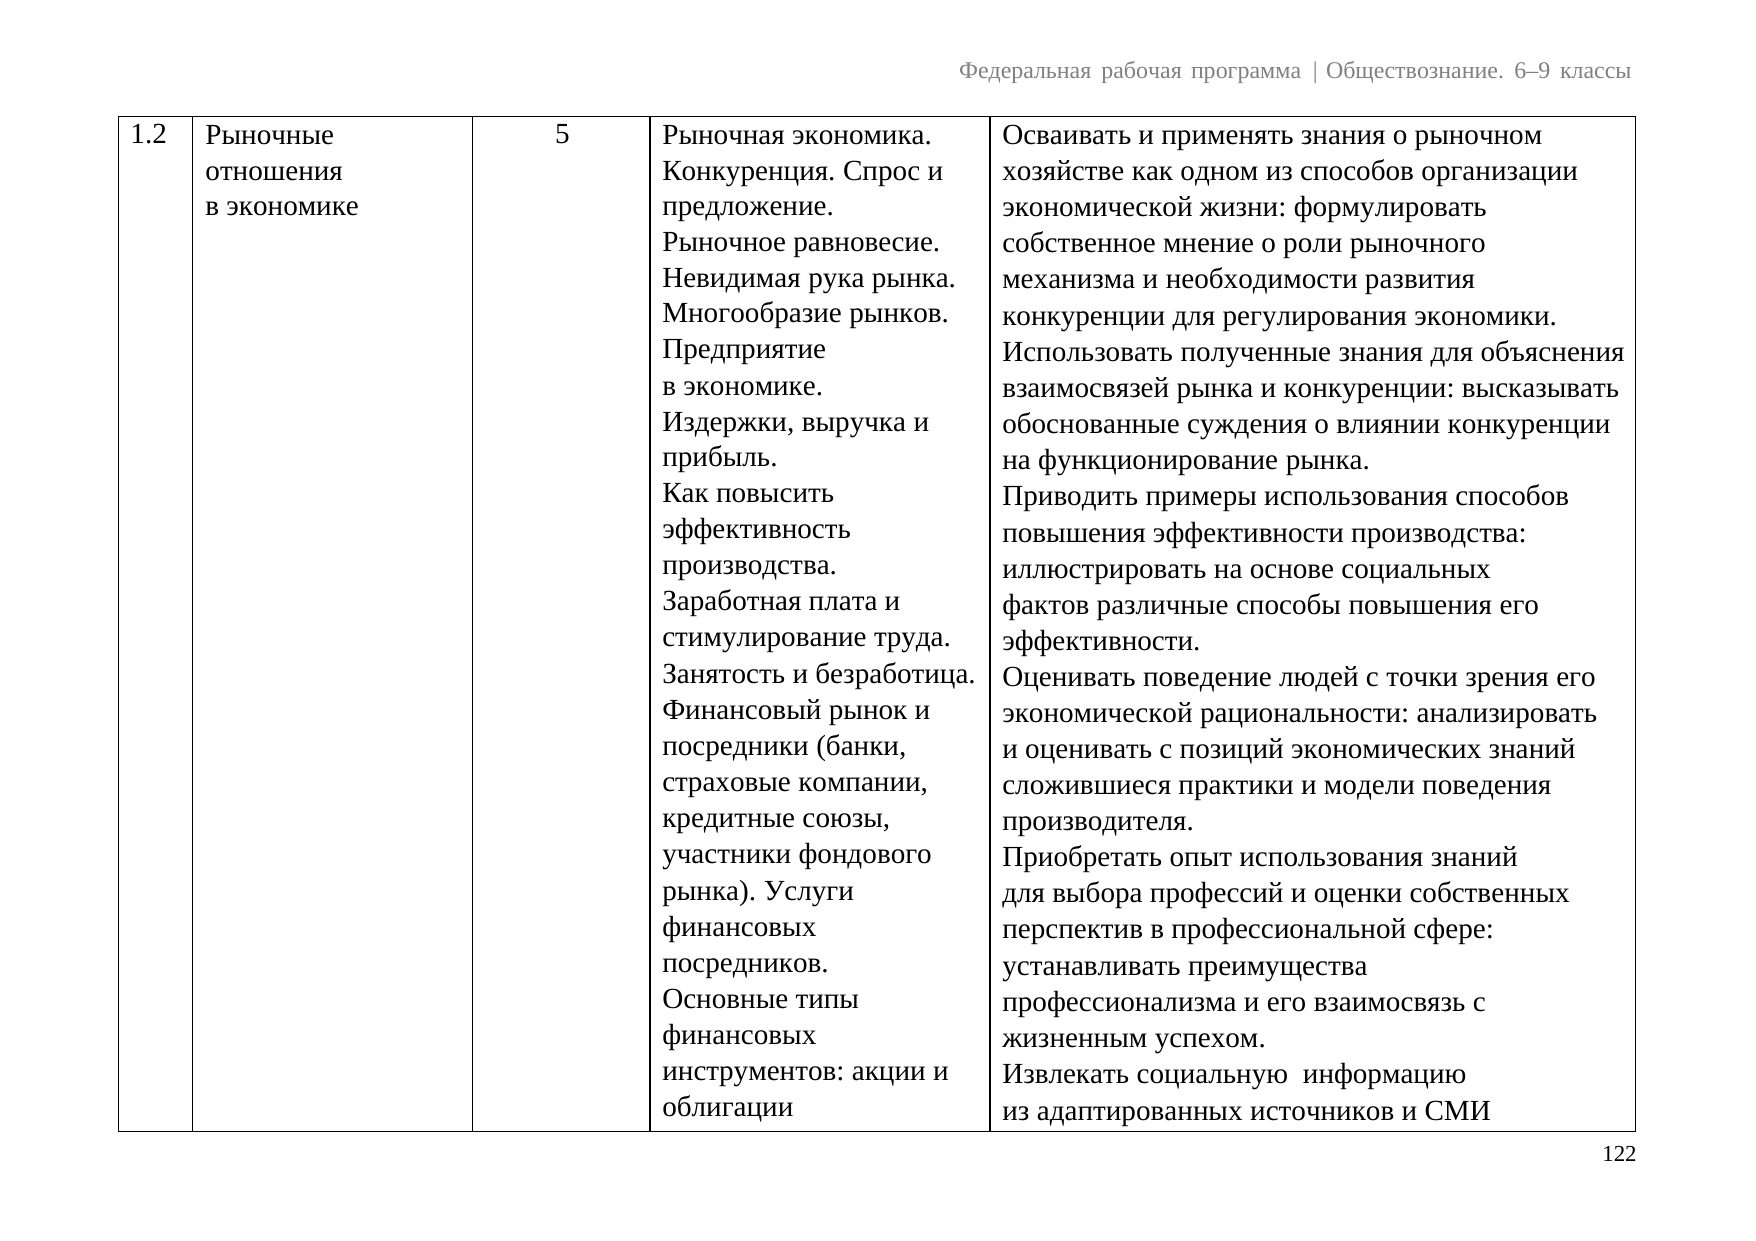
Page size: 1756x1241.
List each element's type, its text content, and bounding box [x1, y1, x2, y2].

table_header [991, 117, 1635, 1131]
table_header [193, 117, 472, 1131]
table_header 5 [473, 117, 649, 1131]
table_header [651, 117, 989, 1131]
table_header 1.2 [119, 117, 192, 1131]
